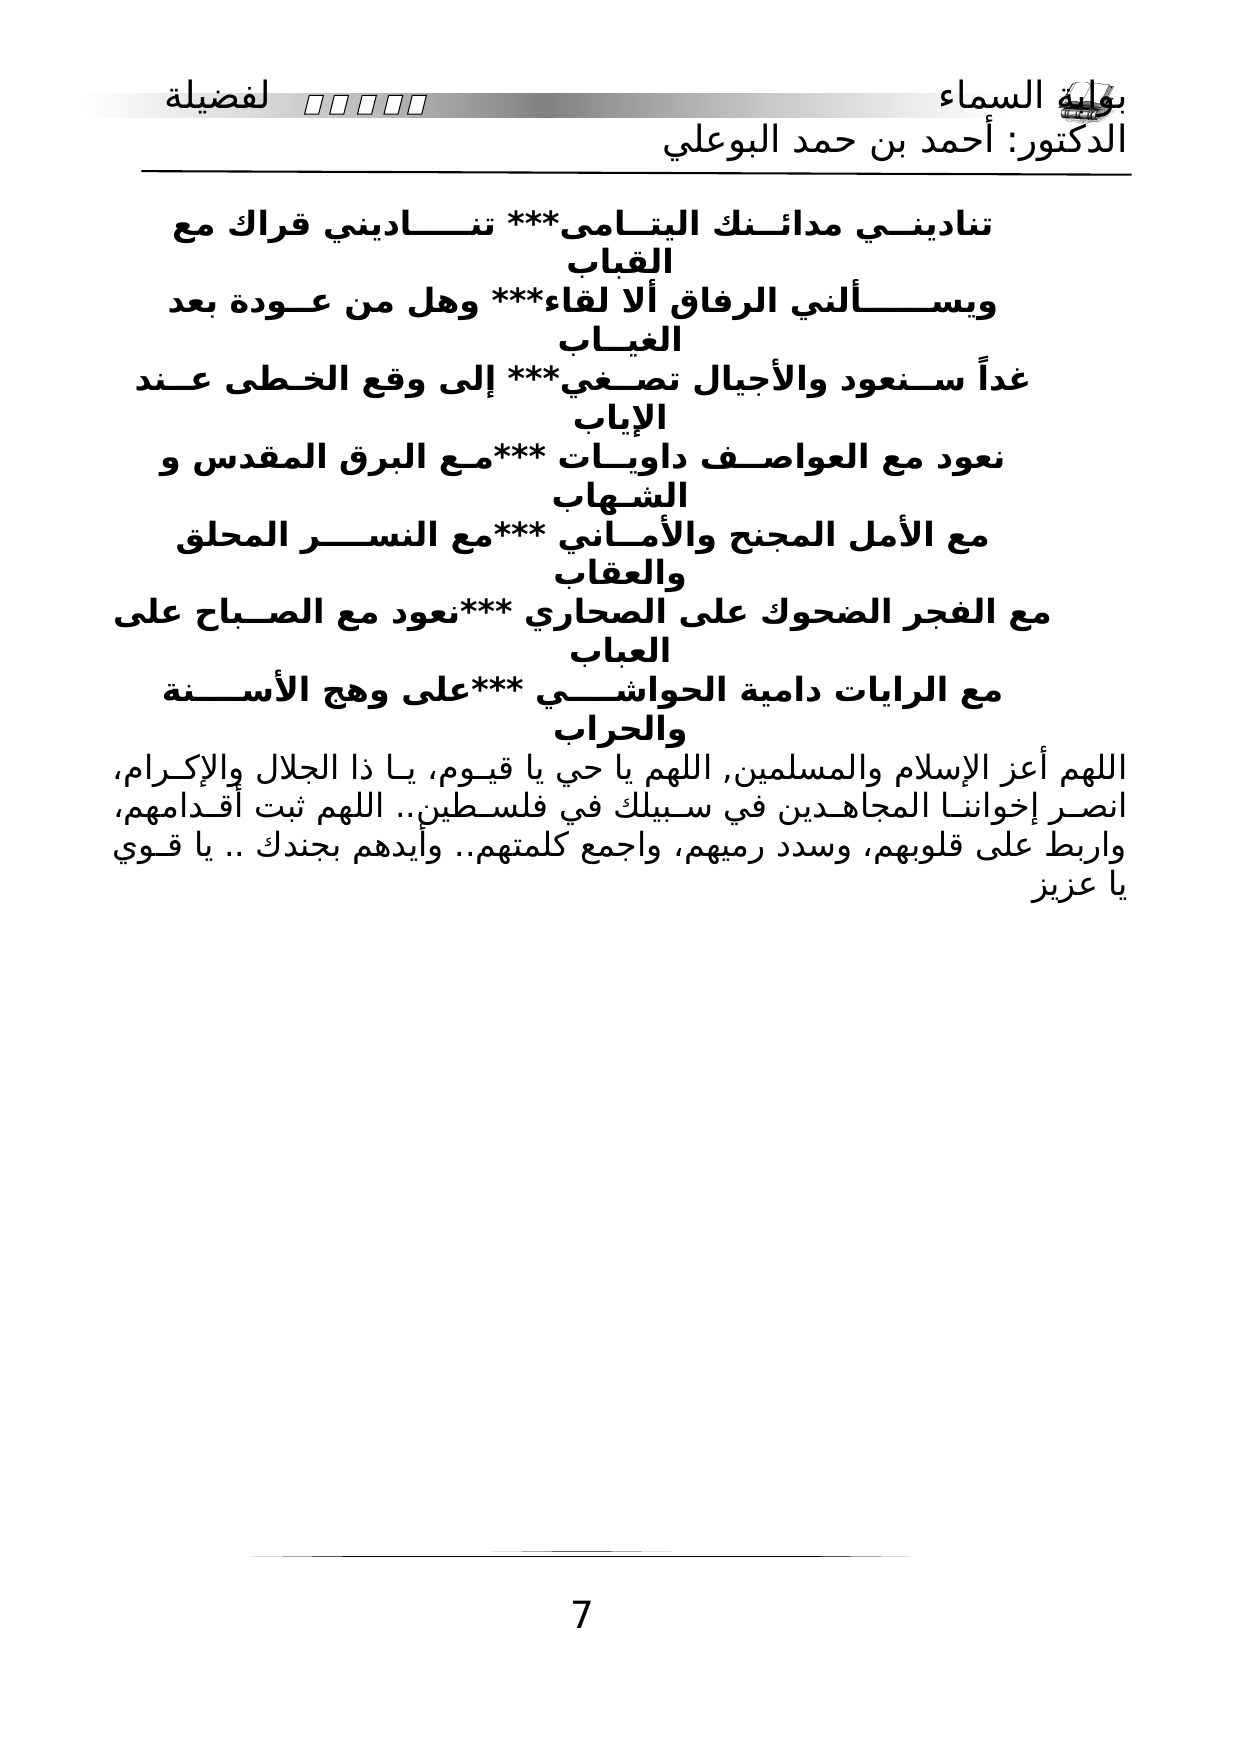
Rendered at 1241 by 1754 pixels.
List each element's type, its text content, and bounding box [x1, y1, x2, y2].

text تنادينــي مدائــنك اليتــامى*** تنـــــاديني قراك مع القباب [112, 204, 1128, 282]
text اللهم أعز الإسلام والمسلمين, اللهم يا حي يا قيوم، يا ذا الجلال والإكرام، انصر إخواننا المجاهدين في سبيلك في فلسطين.. اللهم ثبت أقدامهم، واربط على قلوبهم، وسدد رميهم، واجمع كلمتهم.. وأيدهم بجندك .. يا قوي يا عزيز [112, 748, 1128, 903]
text نعود مع العواصــف داويــات ***مـع البرق المقدس و الشـهاب [112, 437, 1128, 515]
text مع الفجر الضحوك على الصحاري ***نعود مع الصــباح على العباب [112, 593, 1128, 670]
text مع الرايات دامية الحواشــــي ***على وهج الأســــنة والحراب [112, 670, 1128, 748]
text ويســــــألني الرفاق ألا لقاء*** وهل من عــودة بعد الغيــاب [112, 282, 1128, 359]
picture [1058, 82, 1115, 124]
text غداً ســنعود والأجيال تصــغي*** إلى وقع الخـطى عــند الإياب [112, 359, 1128, 437]
text مع الأمل المجنح والأمــاني ***مع النســــر المحلق والعقاب [112, 515, 1128, 593]
